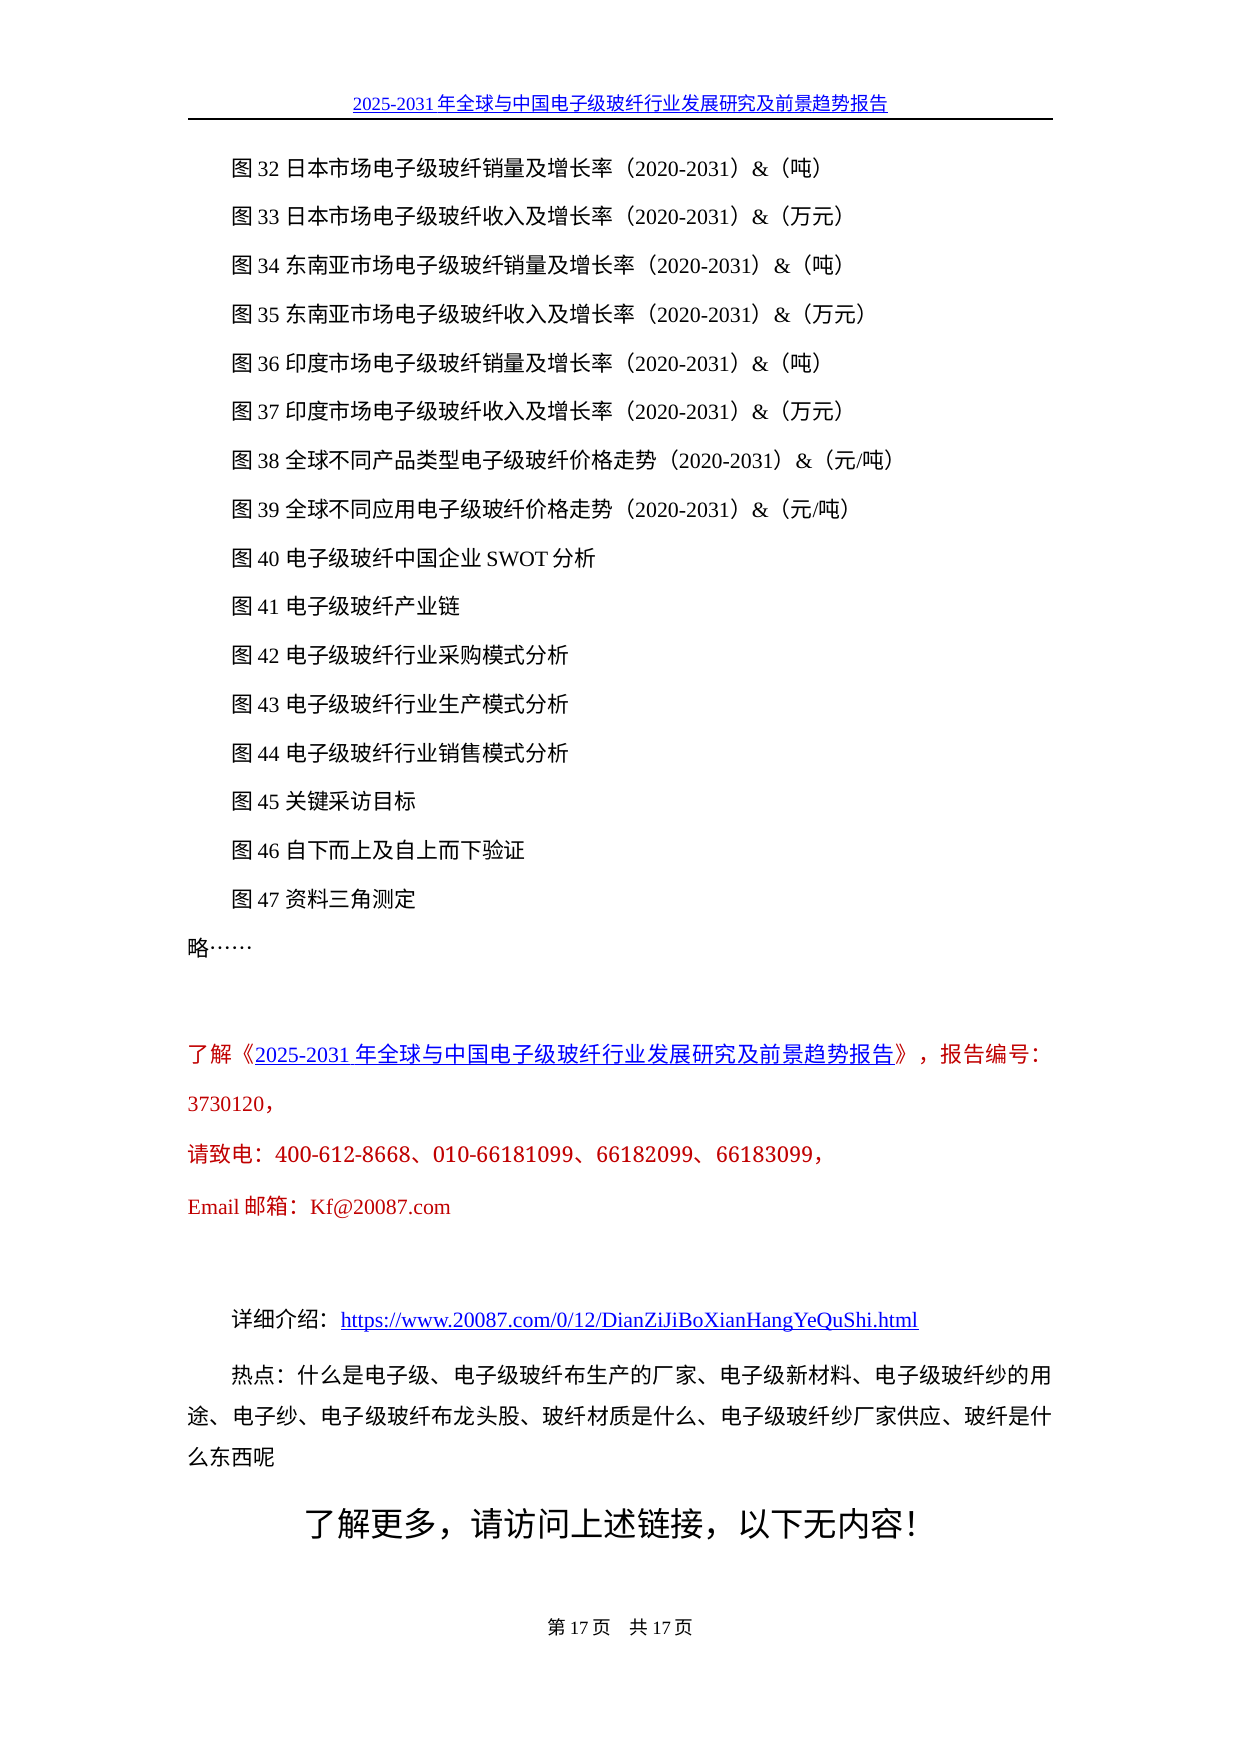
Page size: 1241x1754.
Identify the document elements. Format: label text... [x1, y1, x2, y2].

title 了解更多，请访问上述链接，以下无内容！ [187, 1489, 1053, 1554]
text 热点：什么是电子级、电子级玻纤布生产的厂家、电子级新材料、电子级玻纤纱的用途、电子纱、电子级玻纤布龙头股、玻纤材质是什么、电子级玻纤纱厂家供应、玻纤是什么东西呢 [187, 1358, 1053, 1472]
text 请致电：400-612-8668、010-66181099、66182099、66183099， [187, 1137, 1053, 1169]
text Email邮箱：Kf@20087.com [187, 1188, 1053, 1221]
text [187, 150, 1053, 963]
text 详细介绍：https://www.20087.com/0/12/DianZiJiBoXianHangYeQuShi.html [187, 1301, 1053, 1334]
text 了解《2025-2031年全球与中国电子级玻纤行业发展研究及前景趋势报告》，报告编号：3730120， [187, 1037, 1053, 1118]
